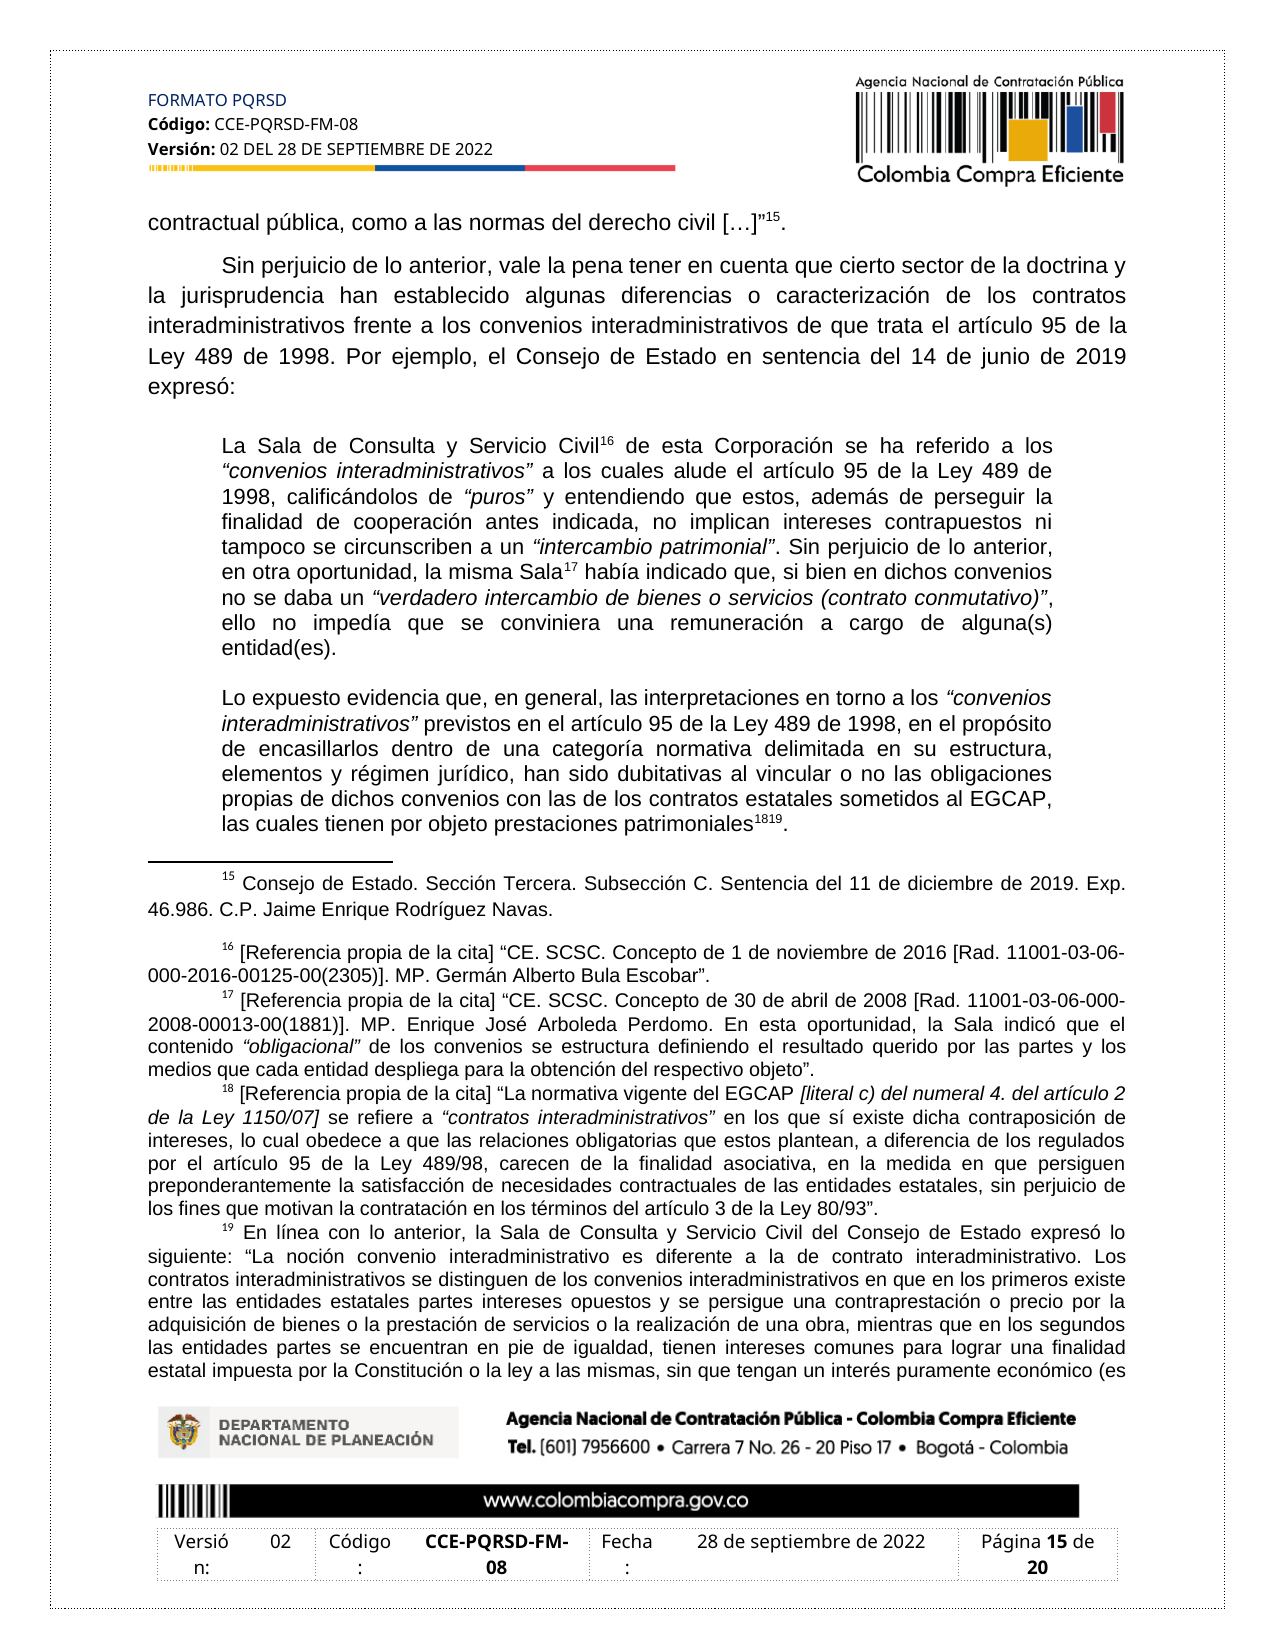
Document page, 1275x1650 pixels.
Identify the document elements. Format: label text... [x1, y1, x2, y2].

text Lo expuesto evidencia que, en general, las interpretaciones en torno a los “convenios interadministrativos” previstos en el artículo 95 de la Ley 489 de 1998, en el propósito de encasillarlos dentro de una categoría normativa delimitada en su estructura, elementos y régimen jurídico, han sido dubitativas al vincular o no las obligaciones propias de dichos convenios con las de los contratos estatales sometidos al EGCAP, las cuales tienen por objeto prestaciones patrimoniales. [221, 685, 1053, 837]
picture [147, 1381, 1090, 1528]
picture [855, 75, 1128, 187]
picture [147, 160, 679, 174]
text La Sala de Consulta y Servicio Civil de esta Corporación se ha referido a los “convenios interadministrativos” a los cuales alude el artículo 95 de la Ley 489 de 1998, calificándolos de “puros” y entendiendo que estos, además de perseguir la finalidad de cooperación antes indicada, no implican intereses contrapuestos ni tampoco se circunscriben a un “intercambio patrimonial”. Sin perjuicio de lo anterior, en otra oportunidad, la misma Sala había indicado que, si bien en dichos convenios no se daba un “verdadero intercambio de bienes o servicios (contrato conmutativo)”, ello no impedía que se conviniera una remuneración a cargo de alguna(s) entidad(es). [221, 433, 1053, 660]
text Sin perjuicio de lo anterior, vale la pena tener en cuenta que cierto sector de la doctrina y la jurisprudencia han establecido algunas diferencias o caracterización de los contratos interadministrativos frente a los convenios interadministrativos de que trata el artículo 95 de la Ley 489 de 1998. Por ejemplo, el Consejo de Estado en sentencia del 14 de junio de 2019 expresó: [148, 252, 1127, 399]
